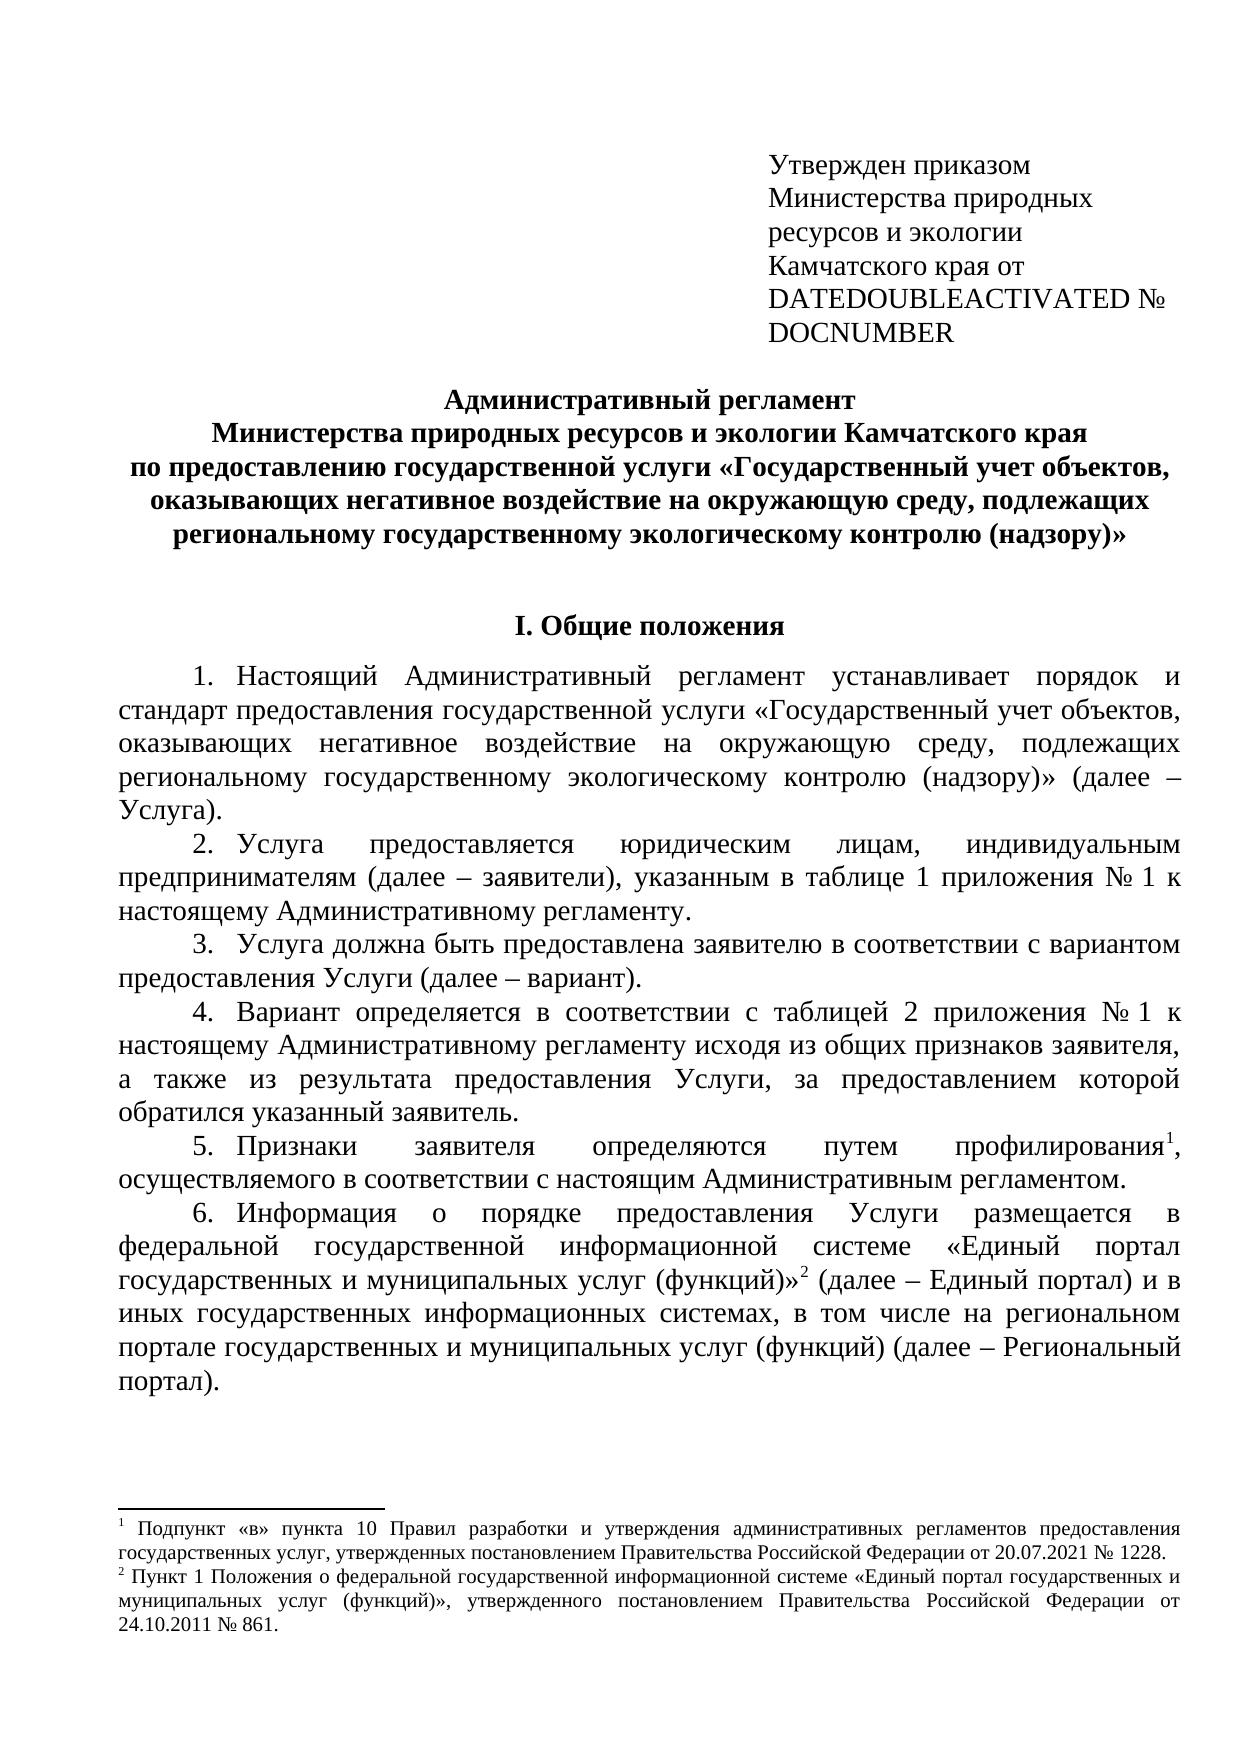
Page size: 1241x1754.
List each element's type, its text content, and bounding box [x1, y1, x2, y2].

list Услуга должна быть предоставлена заявителю в соответствии с вариантом предоставления Услуги (далее – вариант). [118, 927, 1181, 994]
list Настоящий Административный регламент устанавливает порядок и стандарт предоставления государственной услуги «Государственный учет объектов, оказывающих негативное воздействие на окружающую среду, подлежащих региональному государственному экологическому контролю (надзору)» (далее – Услуга). [118, 658, 1181, 826]
list Услуга предоставляется юридическим лицам, индивидуальным предпринимателям (далее – заявители), указанным в таблице 1 приложения № 1 к настоящему Административному регламенту. [118, 826, 1181, 927]
list Признаки заявителя определяются путем профилирования, осуществляемого в соответствии с настоящим Административным регламентом. [118, 1128, 1181, 1195]
text Утвержден приказом Министерства природных ресурсов и экологии Камчатского края от DATEDOUBLEACTIVATED № DOCNUMBER [768, 147, 1181, 348]
text Административный регламент [118, 382, 1181, 415]
list Информация о порядке предоставления Услуги размещается в федеральной государственной информационной системе «Единый портал государственных и муниципальных услуг (функций)» (далее – Единый портал) и в иных государственных информационных системах, в том числе на региональном портале государственных и муниципальных услуг (функций) (далее – Региональный портал). [118, 1195, 1181, 1396]
list Вариант определяется в соответствии с таблицей 2 приложения № 1 к настоящему Административному регламенту исходя из общих признаков заявителя, а также из результата предоставления Услуги, за предоставлением которой обратился указанный заявитель. [118, 994, 1181, 1128]
text Министерства природных ресурсов и экологии Камчатского края по предоставлению государственной услуги «Государственный учет объектов, оказывающих негативное воздействие на окружающую среду, подлежащих региональному государственному экологическому контролю (надзору)» [118, 415, 1181, 549]
text I. Общие положения [118, 608, 1181, 642]
